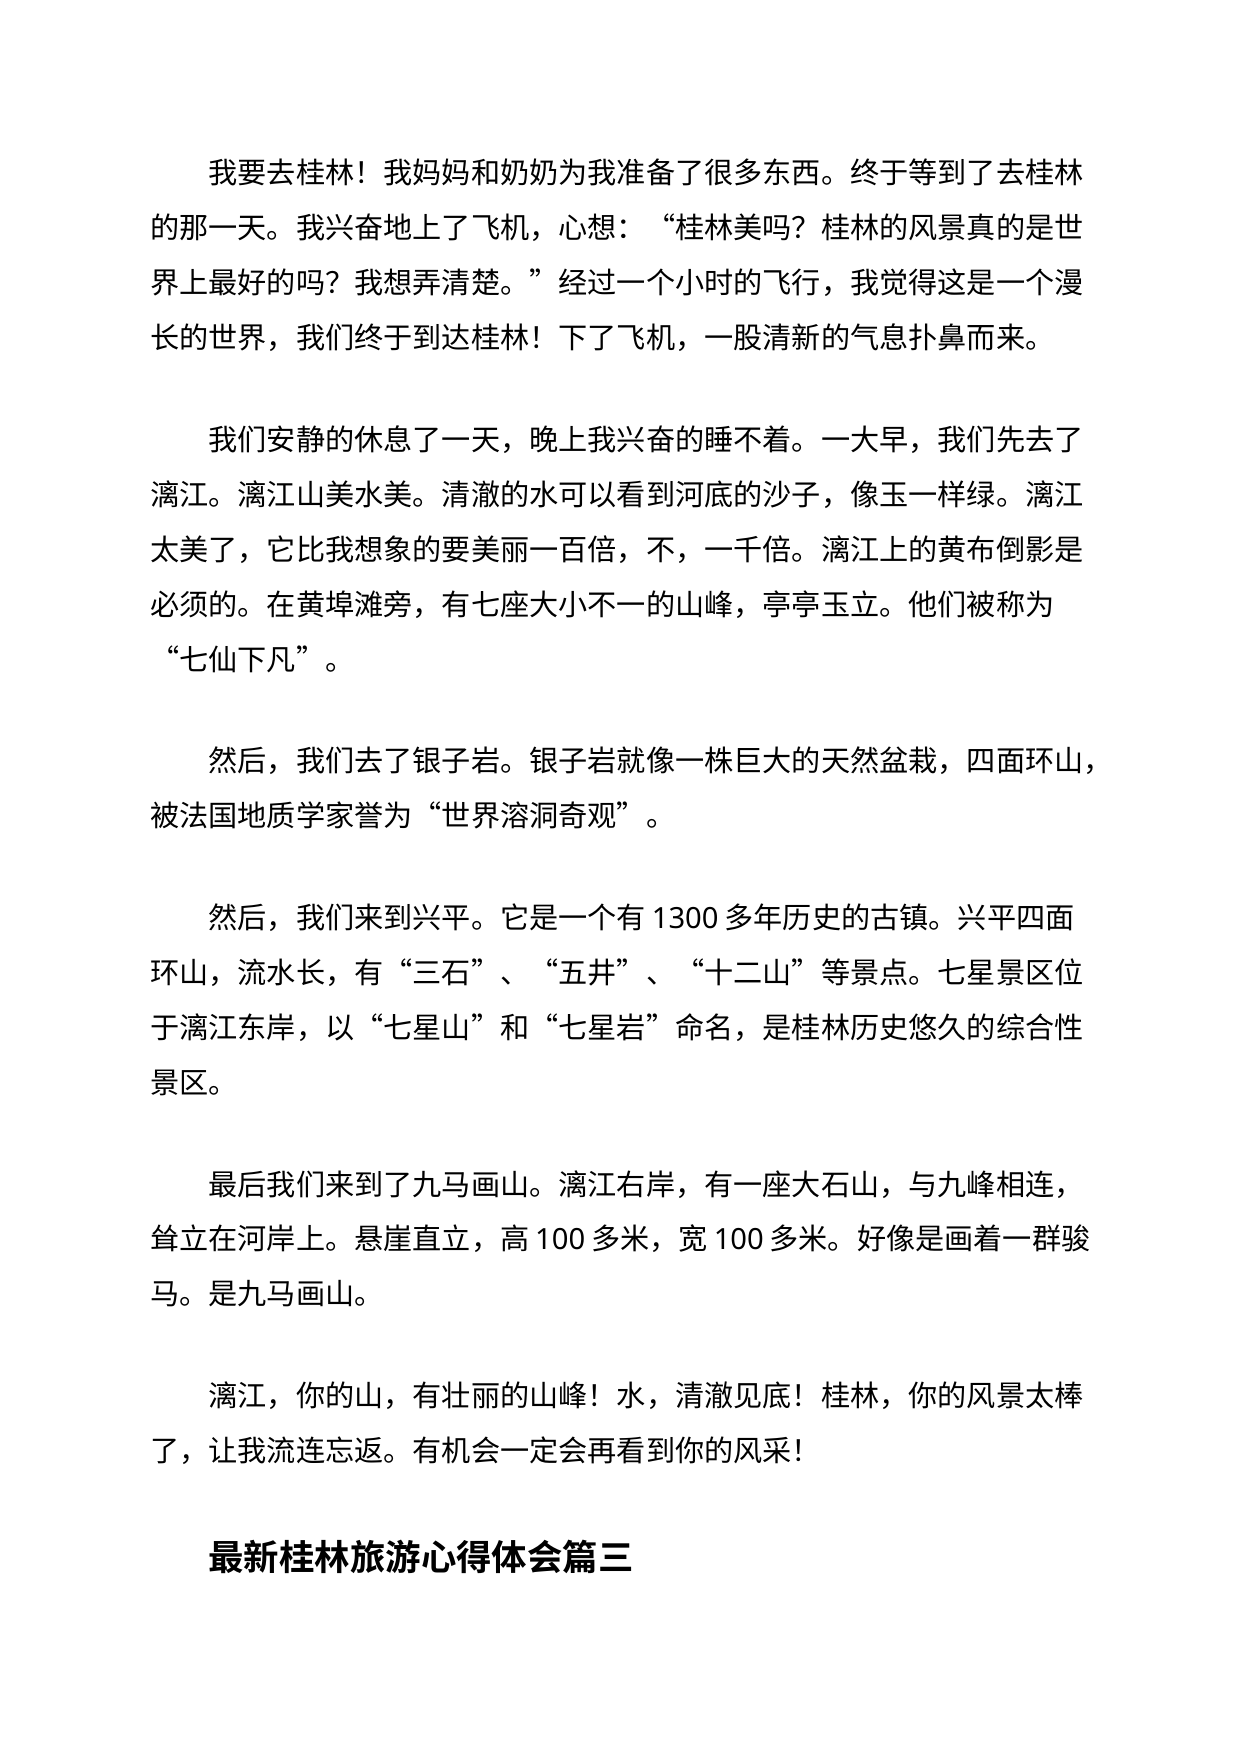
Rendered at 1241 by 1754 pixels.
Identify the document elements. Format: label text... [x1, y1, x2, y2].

text 然后，我们来到兴平。它是一个有1300多年历史的古镇。兴平四面环山，流水长，有“三石”、“五井”、“十二山”等景点。七星景区位于漓江东岸，以“七星山”和“七星岩”命名，是桂林历史悠久的综合性景区。 [150, 894, 1090, 1102]
text 然后，我们去了银子岩。银子岩就像一株巨大的天然盆栽，四面环山，被法国地质学家誉为“世界溶洞奇观”。 [150, 738, 1090, 835]
text 我要去桂林！我妈妈和奶奶为我准备了很多东西。终于等到了去桂林的那一天。我兴奋地上了飞机，心想：“桂林美吗？桂林的风景真的是世界上最好的吗？我想弄清楚。”经过一个小时的飞行，我觉得这是一个漫长的世界，我们终于到达桂林！下了飞机，一股清新的气息扑鼻而来。 [150, 150, 1090, 357]
text 最后我们来到了九马画山。漓江右岸，有一座大石山，与九峰相连，耸立在河岸上。悬崖直立，高100多米，宽100多米。好像是画着一群骏马。是九马画山。 [150, 1161, 1090, 1313]
text 漓江，你的山，有壮丽的山峰！水，清澈见底！桂林，你的风景太棒了，让我流连忘返。有机会一定会再看到你的风采！ [150, 1373, 1090, 1470]
text 我们安静的休息了一天，晚上我兴奋的睡不着。一大早，我们先去了漓江。漓江山美水美。清澈的水可以看到河底的沙子，像玉一样绿。漓江太美了，它比我想象的要美丽一百倍，不，一千倍。漓江上的黄布倒影是必须的。在黄埠滩旁，有七座大小不一的山峰，亭亭玉立。他们被称为“七仙下凡”。 [150, 416, 1090, 678]
text 最新桂林旅游心得体会篇三 [150, 1529, 1090, 1581]
